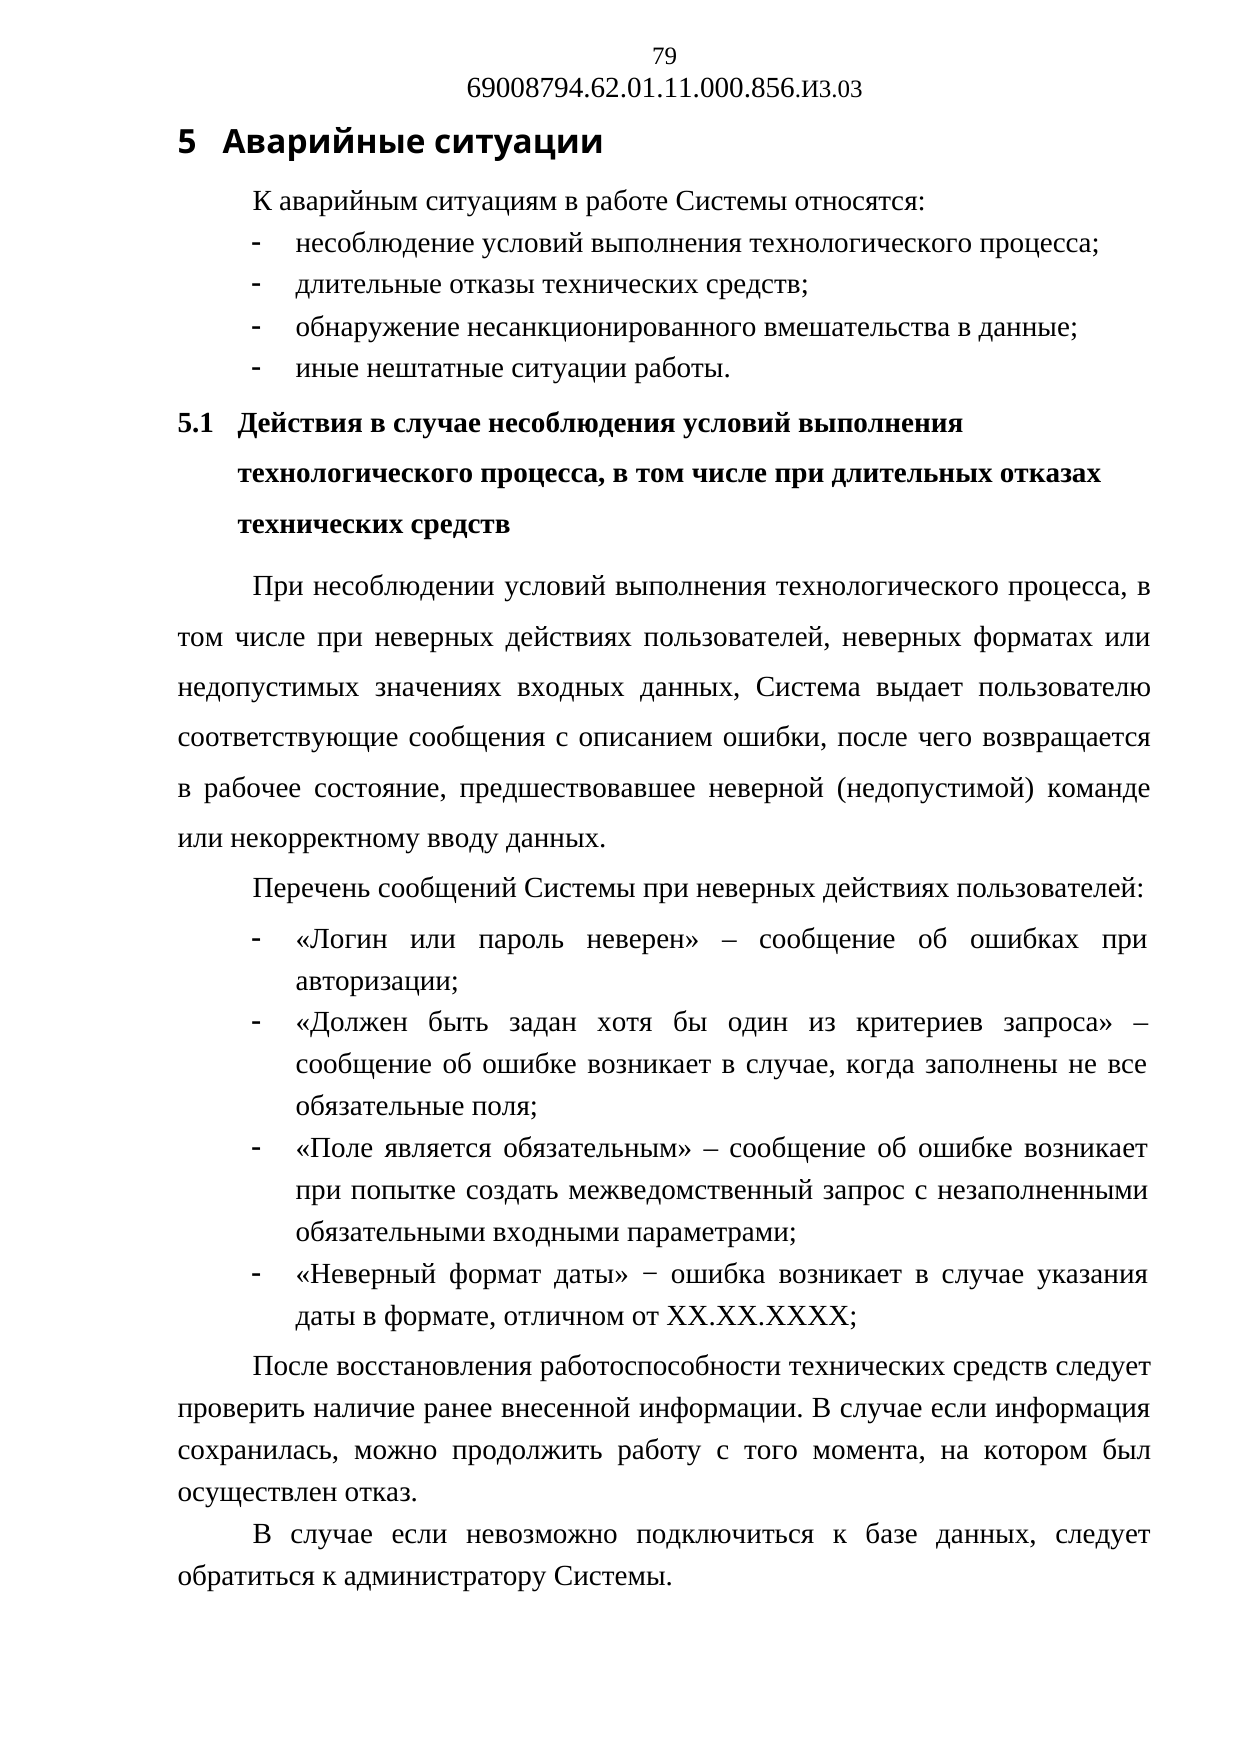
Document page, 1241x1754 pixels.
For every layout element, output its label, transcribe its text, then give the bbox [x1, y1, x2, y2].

list несоблюдение условий выполнения технологического процесса; [251, 225, 1149, 258]
text После восстановления работоспособности технических средств следует проверить наличие ранее внесенной информации. В случае если информация сохранилась, можно продолжить работу с того момента, на котором был осуществлен отказ. [177, 1348, 1152, 1507]
subtitle Действия в случае несоблюдения условий выполнения технологического процесса, в том числе при длительных отказах технических средств [177, 405, 1152, 539]
list «Логин или пароль неверен» – сообщение об ошибках при авторизации; [251, 921, 1149, 996]
list длительные отказы технических средств; [251, 267, 1149, 300]
text В случае если невозможно подключиться к базе данных, следует обратиться к администратору Системы. [177, 1516, 1152, 1591]
list иные нештатные ситуации работы. [251, 351, 1149, 384]
list «Должен быть задан хотя бы один из критериев запроса» – сообщение об ошибке возникает в случае, когда заполнены не все обязательные поля; [251, 1004, 1149, 1122]
subtitle Аварийные ситуации [177, 118, 1152, 163]
list «Неверный формат даты» − ошибка возникает в случае указания даты в формате, отличном от XX.XX.XXXX; [251, 1256, 1149, 1332]
text При несоблюдении условий выполнения технологического процесса, в том числе при неверных действиях пользователей, неверных форматах или недопустимых значениях входных данных, Система выдает пользователю соответствующие сообщения с описанием ошибки, после чего возвращается в рабочее состояние, предшествовавшее неверной (недопустимой) команде или некорректному вводу данных. [177, 568, 1152, 854]
list «Поле является обязательным» – сообщение об ошибке возникает при попытке создать межведомственный запрос с незаполненными обязательными входными параметрами; [251, 1130, 1149, 1248]
text К аварийным ситуациям в работе Системы относятся: [177, 183, 1152, 216]
text Перечень сообщений Системы при неверных действиях пользователей: [177, 870, 1152, 904]
list обнаружение несанкционированного вмешательства в данные; [251, 309, 1149, 342]
